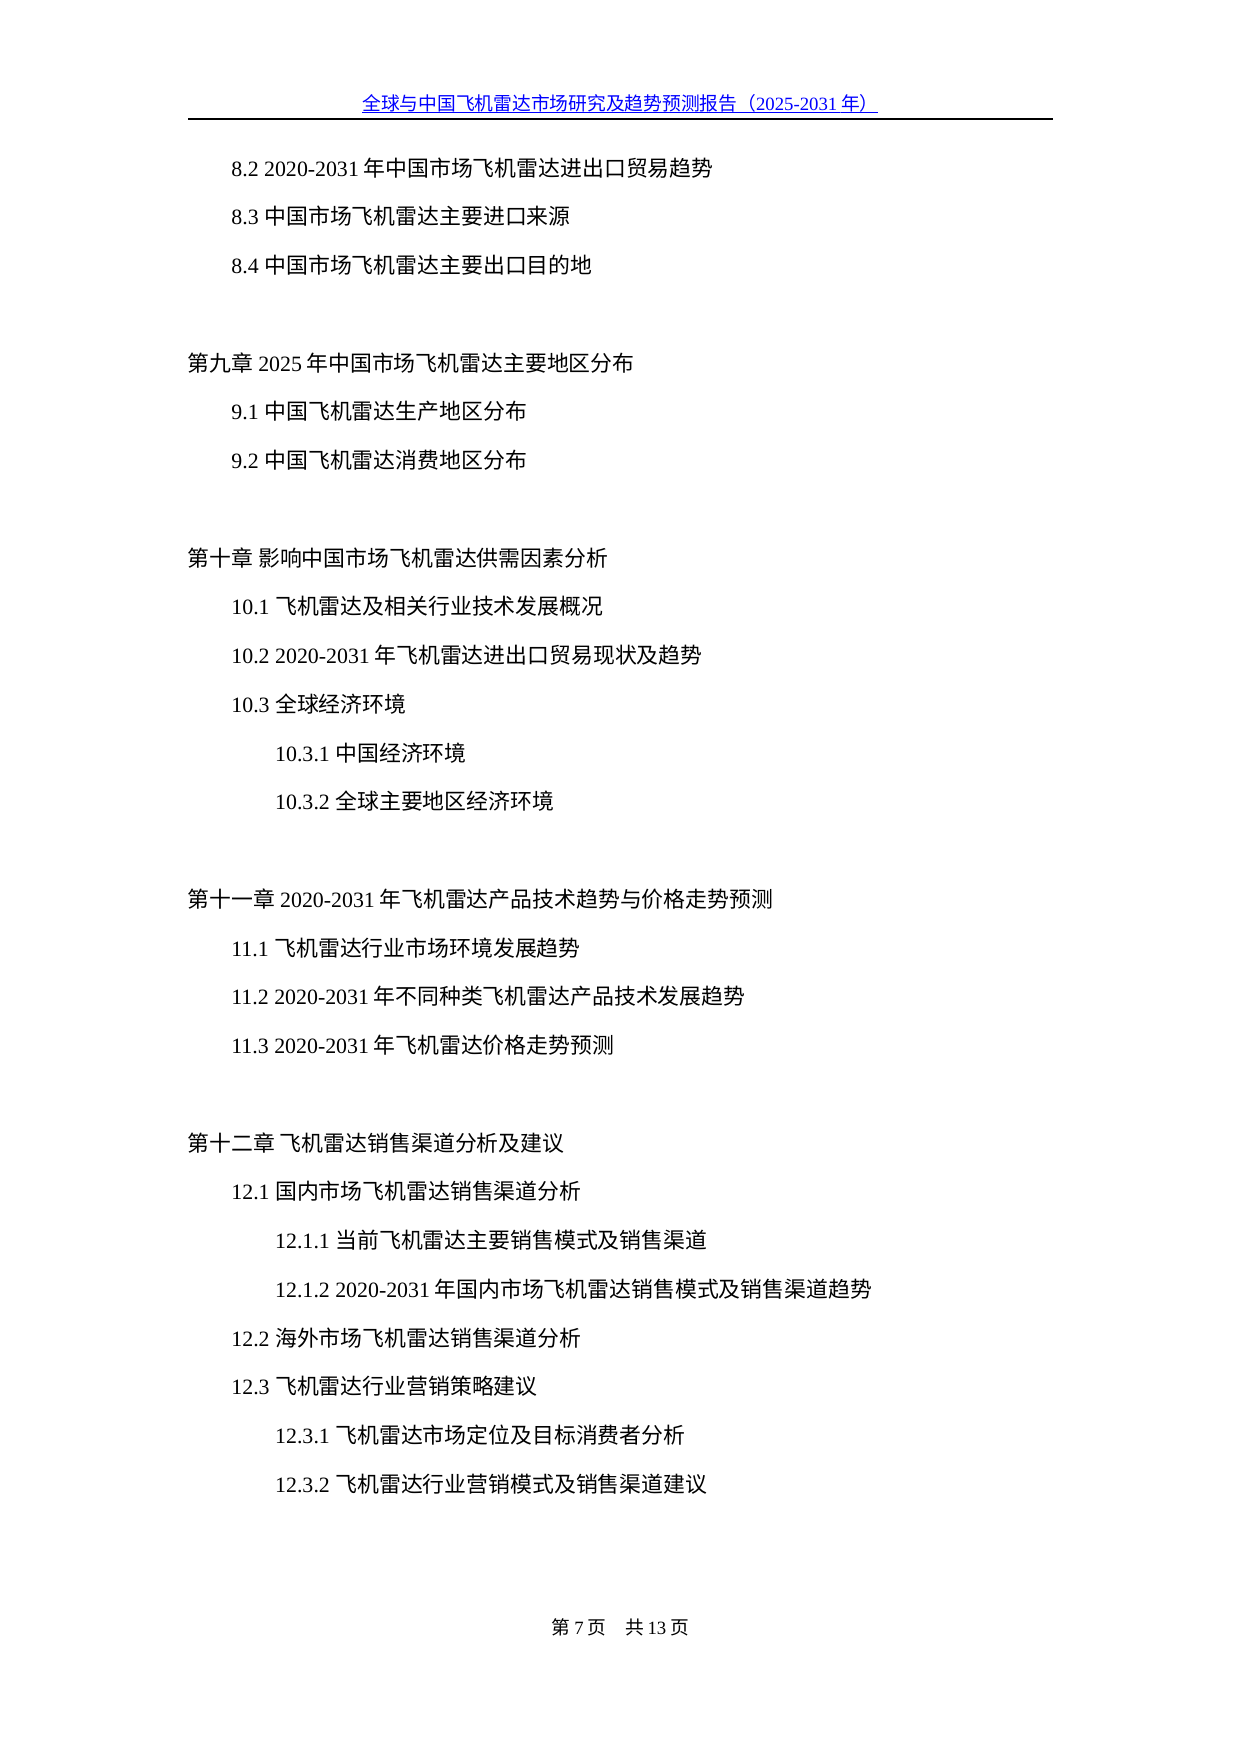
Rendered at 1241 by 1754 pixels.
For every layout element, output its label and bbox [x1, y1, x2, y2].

text [187, 150, 1053, 1499]
